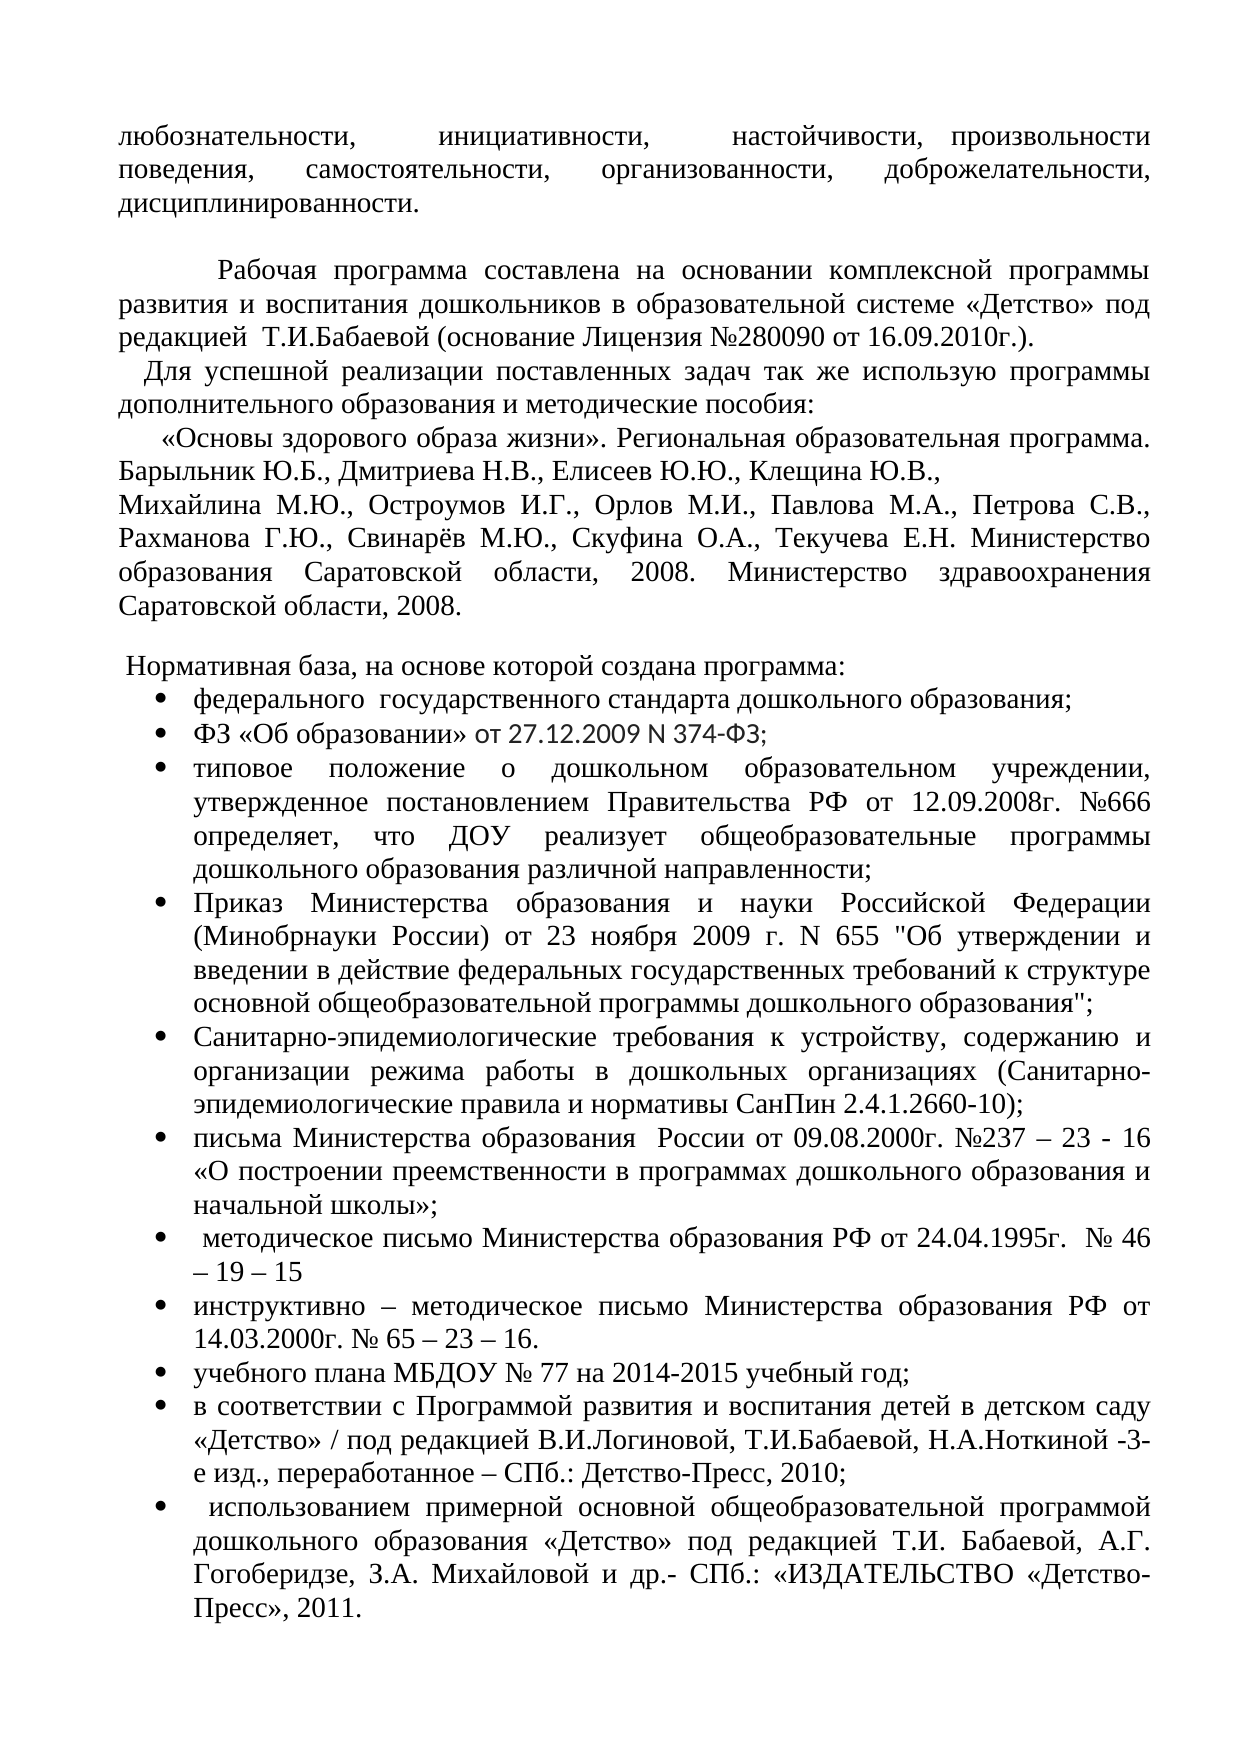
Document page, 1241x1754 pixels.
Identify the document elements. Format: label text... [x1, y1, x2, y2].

text Рабочая программа составлена на основании комплексной программы развития и воспитания дошкольников в образовательной системе «Детство» под редакцией Т.И.Бабаевой (основание Лицензия №280090 от 16.09.2010г.). [118, 252, 1152, 353]
list учебного плана МБДОУ № 77 на 2014-2015 учебный год; [156, 1355, 1152, 1388]
list Приказ Министерства образования и науки Российской Федерации (Минобрнауки России) от 23 ноября 2009 г. N 655 "Об утверждении и введении в действие федеральных государственных требований к структуре основной общеобразовательной программы дошкольного образования"; [156, 885, 1152, 1019]
list типовое положение о дошкольном образовательном учреждении, утвержденное постановлением Правительства РФ от 12.09.2008г. №666 определяет, что ДОУ реализует общеобразовательные программы дошкольного образования различной направленности; [156, 750, 1152, 885]
list федерального государственного стандарта дошкольного образования; [156, 681, 1152, 715]
list инструктивно – методическое письмо Министерства образования РФ от 14.03.2000г. № 65 – 23 – 16. [156, 1288, 1152, 1355]
list Санитарно-эпидемиологические требования к устройству, содержанию и организации режима работы в дошкольных организациях (Санитарно-эпидемиологические правила и нормативы СанПин 2.4.1.2660-10); [156, 1019, 1152, 1120]
text Михайлина М.Ю., Остроумов И.Г., Орлов М.И., Павлова М.А., Петрова С.В., Рахманова Г.Ю., Свинарёв М.Ю., Скуфина О.А., Текучева Е.Н. Министерство образования Саратовской области, 2008. Министерство здравоохранения Саратовской области, 2008. [118, 487, 1152, 621]
text Для успешной реализации поставленных задач так же использую программы дополнительного образования и методические пособия: [118, 353, 1152, 420]
list методическое письмо Министерства образования РФ от 24.04.1995г. № 46 – 19 – 15 [156, 1220, 1152, 1288]
text «Основы здорового образа жизни». Региональная образовательная программа. Барыльник Ю.Б., Дмитриева Н.В., Елисеев Ю.Ю., Клещина Ю.В., [118, 420, 1152, 487]
list письма Министерства образования России от 09.08.2000г. №237 – 23 - 16 «О построении преемственности в программах дошкольного образования и начальной школы»; [156, 1120, 1152, 1220]
text Нормативная база, на основе которой создана программа: [118, 648, 1152, 681]
list использованием примерной основной общеобразовательной программой дошкольного образования «Детство» под редакцией Т.И. Бабаевой, А.Г. Гогоберидзе, З.А. Михайловой и др.- СПб.: «ИЗДАТЕЛЬСТВО «Детство-Пресс», 2011. [156, 1489, 1152, 1623]
list ФЗ «Об образовании» от 27.12.2009 N 374-ФЗ; [156, 715, 1152, 750]
list в соответствии с Программой развития и воспитания детей в детском саду «Детство» / под редакцией В.И.Логиновой, Т.И.Бабаевой, Н.А.Ноткиной -3-е изд., переработанное – СПб.: Детство-Пресс, 2010; [156, 1388, 1152, 1489]
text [118, 118, 1152, 219]
